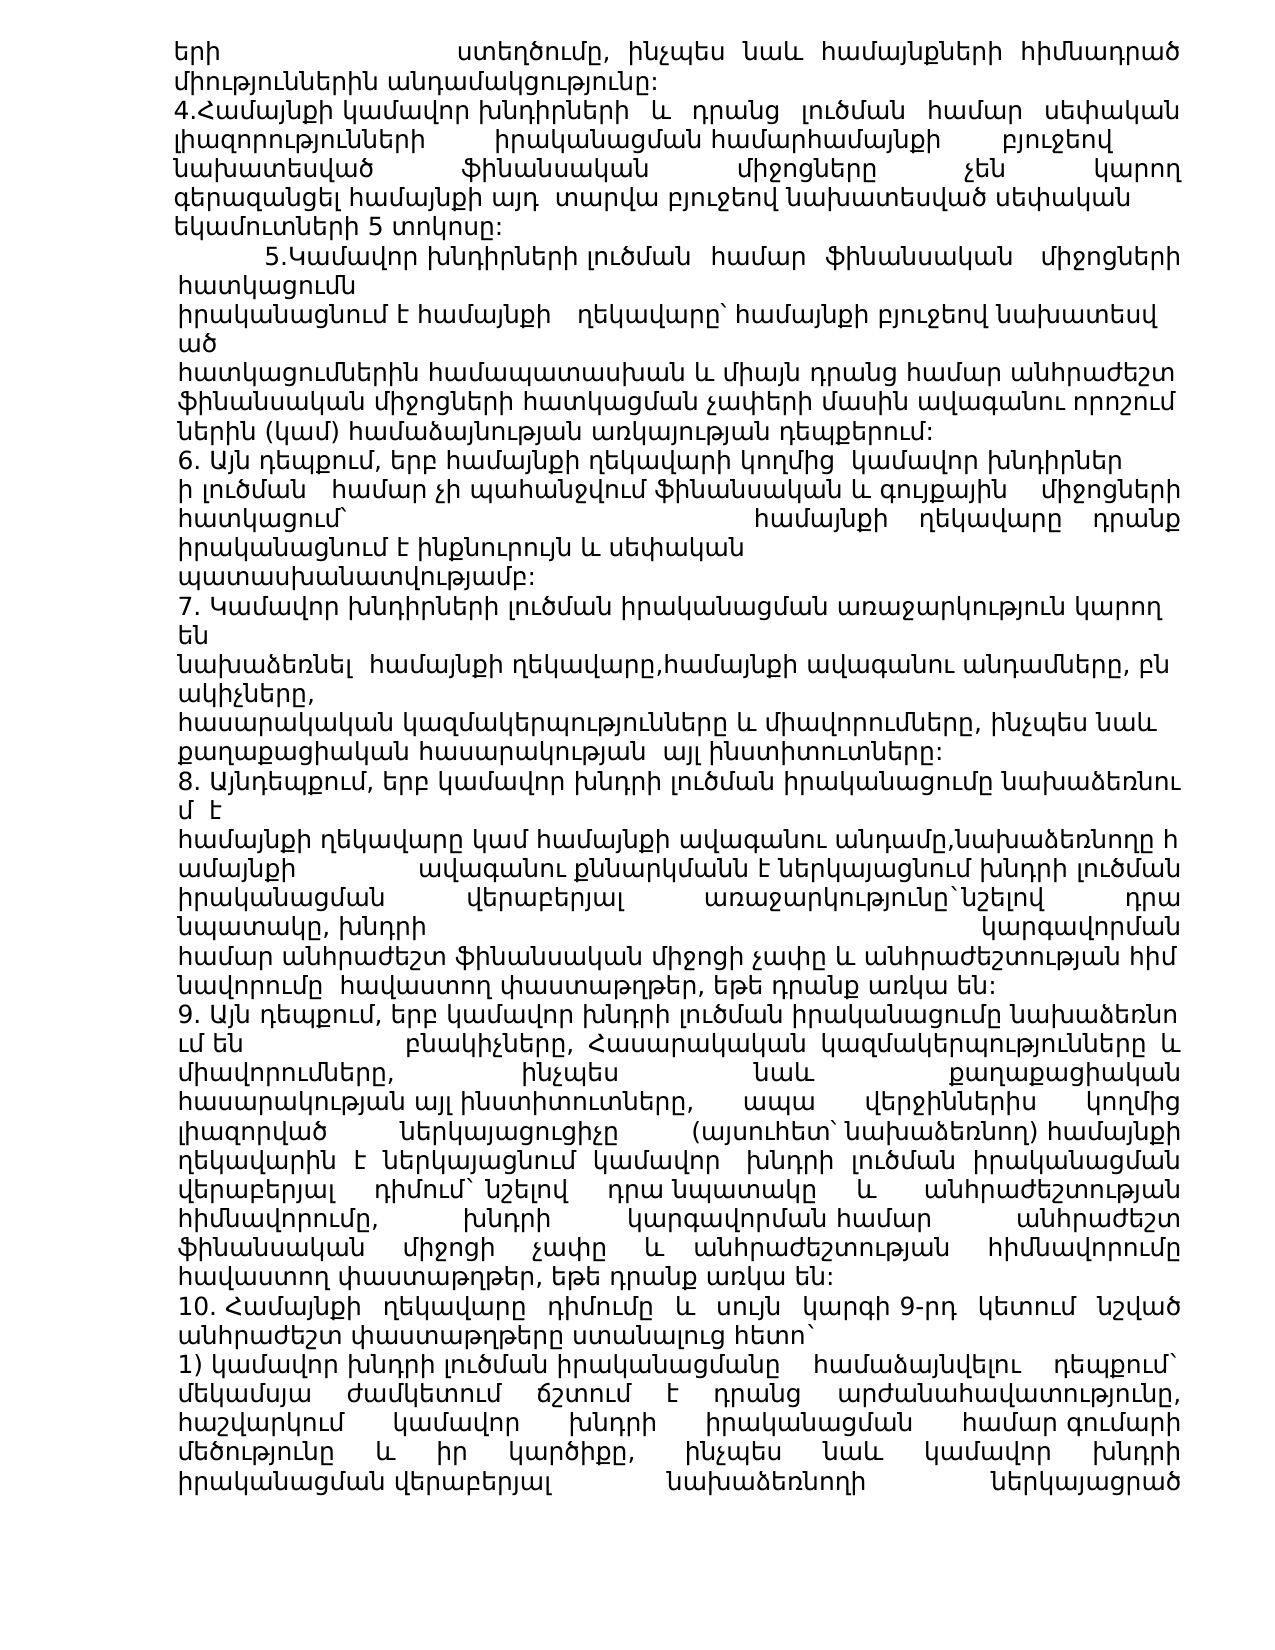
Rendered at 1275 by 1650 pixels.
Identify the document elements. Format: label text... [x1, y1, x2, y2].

text 5.Կամավոր խնդիրների լուծման համար ֆինանսական միջոցների հատկացումն իրականացնում է համայնքի:::ղեկավարը՝ համայնքի բյուջեով նախատեսված հատկացումներին համապատասխան և միայն:դրանց համար անհրաժեշտ ֆինանսական միջոցների հատկացման չափերի մասին ավագանու որոշումներին (կամ) համաձայնության առկայության դեպքերում: [133, 242, 1181, 446]
text 9. Այն:դեպքում, երբ կամավոր խնդրի լուծման իրականացումը նախաձեռնում են բնակիչները, Հասարակական կազմակերպությունները և միավորումները, ինչպես նաև քաղաքացիական հասարակության այլ ինստիտուտները, ապա վերջիններիս կողմից լիազորված ներկայացուցիչը (այսուհետ՝ նախաձեռնող) համայնքի ղեկավարին է ներկայացնում կամավոր խնդրի լուծման իրականացման վերաբերյալ դիմում` նշելով դրա նպատակը և անհրաժեշտության հիմնավորումը, խնդրի կարգավորման:համար անհրաժեշտ ֆինանսական միջոցի չափը և անհրաժեշտության հիմնավորումը հավաստող փաստաթղթեր, եթե դրանք առկա են: [177, 1000, 1181, 1292]
text 4.Համայնքի կամավոր խնդիրների և դրանց լուծման համար սեփական լիազորությունների իրականացման համարհամայնքի բյուջեով նախատեսված ֆինանսական միջոցները չեն կարող գերազանցել համայնքի այդ տարվա բյուջեով նախատեսված սեփական եկամուտների 5 տոկոսը: [173, 96, 1181, 242]
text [177, 1350, 1181, 1496]
text քաղաքացիական հասարակության այլ ինստիտուտները: [177, 737, 1181, 767]
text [173, 37, 1181, 96]
text 6. Այն դեպքում, երբ համայնքի ղեկավարի կողմից կամավոր խնդիրների:լուծման համար չի պահանջվում ֆինանսական և:գույքային միջոցների հատկացում՝ համայնքի ղեկավարը դրանք իրականացնում է ինքնուրույն և սեփական պատասխանատվությամբ: [177, 446, 1181, 592]
text 8. Այնդեպքում, երբ կամավոր խնդրի լուծման իրականացումը նախաձեռնում է համայնքի ղեկավարը կամ համայնքի ավագանու անդամը,նախաձեռնողը համայնքի ավագանու քննարկմանն է ներկայացնում խնդրի:լուծման իրականացման վերաբերյալ առաջարկությունը`նշելով դրա նպատակը, խնդրի կարգավորման համար անհրաժեշտ ֆինանսական միջոցի չափը և:անհրաժեշտության հիմնավորումը հավաստող փաստաթղթեր, եթե դրանք առկա են: [177, 767, 1181, 1000]
text 10. Համայնքի ղեկավարը դիմումը և սույն կարգի 9-րդ կետում նշված անհրաժեշտ փաստաթղթերը ստանալուց հետո` [177, 1292, 1181, 1350]
text 7. Կամավոր խնդիրների լուծման իրականացման առաջարկություն կարող են նախաձեռնել::համայնքի ղեկավարը,համայնքի ավագանու անդամները, բնակիչները, հասարակական կազմակերպությունները և միավորումները,:ինչպես նաև [177, 592, 1181, 737]
